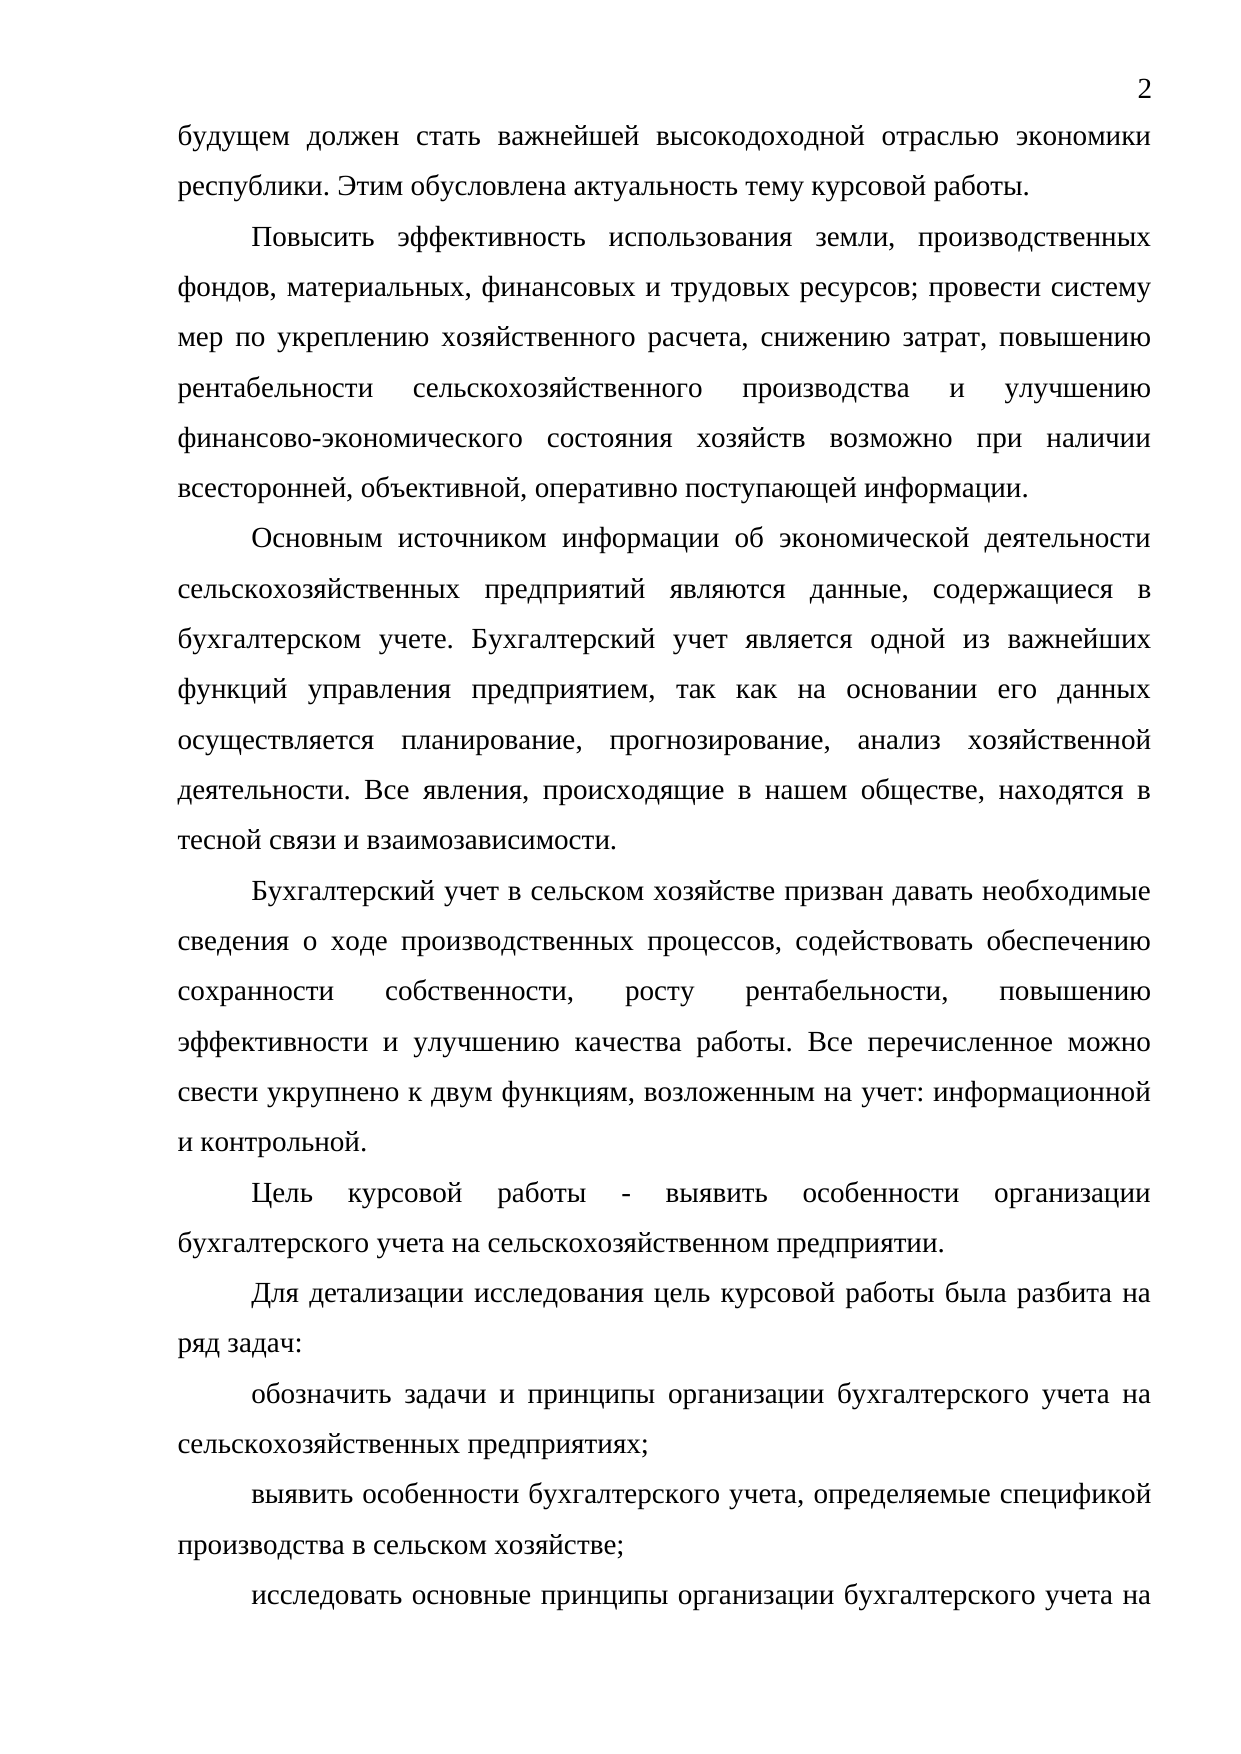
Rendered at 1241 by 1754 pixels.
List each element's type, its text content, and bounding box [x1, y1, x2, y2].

text выявить особенности бухгалтерского учета, определяемые спецификой производства в сельском хозяйстве; [177, 1477, 1152, 1560]
text обозначить задачи и принципы организации бухгалтерского учета на сельскохозяйственных предприятиях; [177, 1376, 1152, 1460]
text Цель курсовой работы - выявить особенности организации бухгалтерского учета на сельскохозяйственном предприятии. [177, 1175, 1152, 1258]
text Повысить эффективность использования земли, производственных фондов, материальных, финансовых и трудовых ресурсов; провести систему мер по укреплению хозяйственного расчета, снижению затрат, повышению рентабельности сельскохозяйственного производства и улучшению финансово-экономического состояния хозяйств возможно при наличии всесторонней, объективной, оперативно поступающей информации. [177, 219, 1152, 504]
text Бухгалтерский учет в сельском хозяйстве призван давать необходимые сведения о ходе производственных процессов, содействовать обеспечению сохранности собственности, росту рентабельности, повышению эффективности и улучшению качества работы. Все перечисленное можно свести укрупнено к двум функциям, возложенным на учет: информационной и контрольной. [177, 873, 1152, 1158]
text Для детализации исследования цель курсовой работы была разбита на ряд задач: [177, 1275, 1152, 1359]
text Основным источником информации об экономической деятельности сельскохозяйственных предприятий являются данные, содержащиеся в бухгалтерском учете. Бухгалтерский учет является одной из важнейших функций управления предприятием, так как на основании его данных осуществляется планирование, прогнозирование, анализ хозяйственной деятельности. Все явления, происходящие в нашем обществе, находятся в тесной связи и взаимозависимости. [177, 521, 1152, 856]
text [177, 1577, 1152, 1611]
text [177, 118, 1152, 202]
